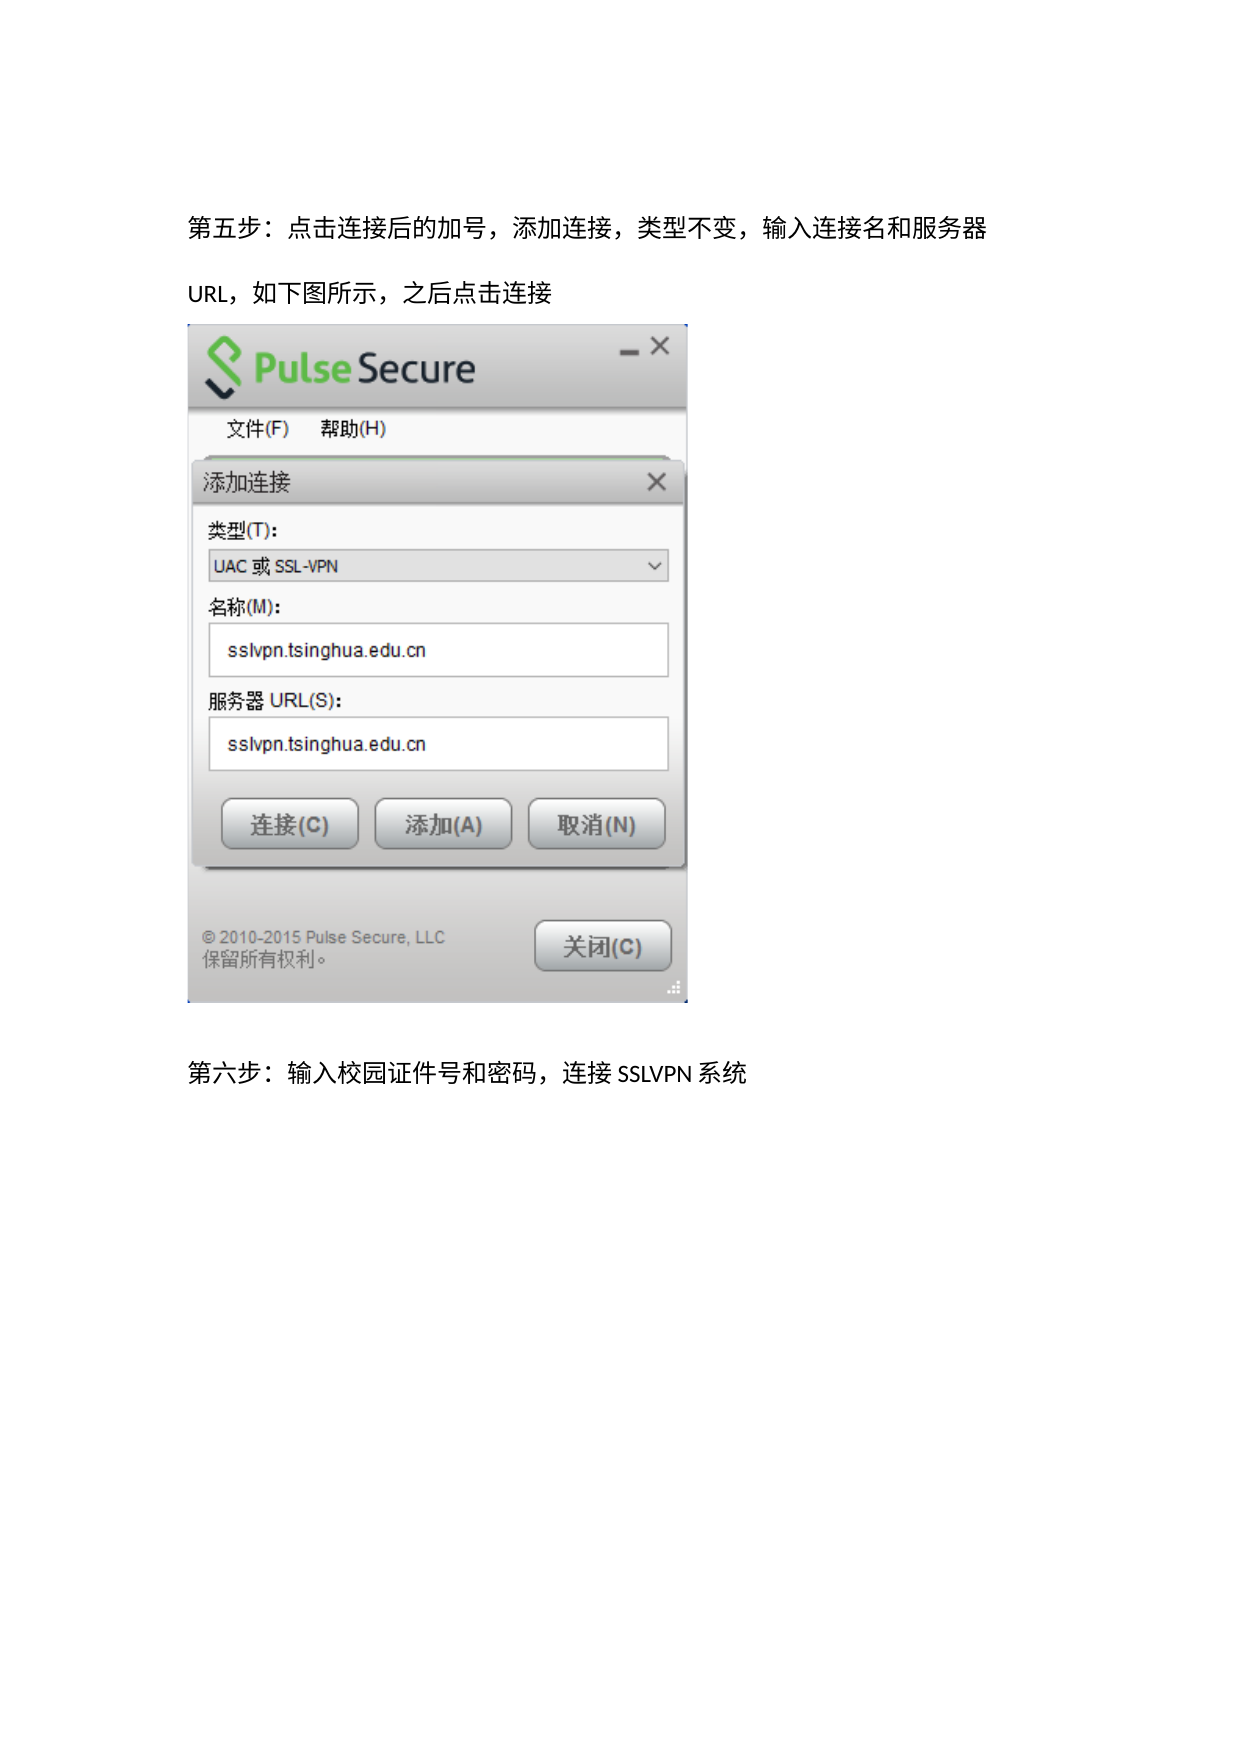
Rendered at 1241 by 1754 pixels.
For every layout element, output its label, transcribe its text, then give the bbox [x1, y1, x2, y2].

text 第五步：点击连接后的加号，添加连接，类型不变，输入连接名和服务器URL，如下图所示，之后点击连接 [187, 194, 1053, 324]
text 第六步：输入校园证件号和密码，连接SSLVPN系统 [187, 1039, 1053, 1104]
picture [187, 324, 688, 1003]
